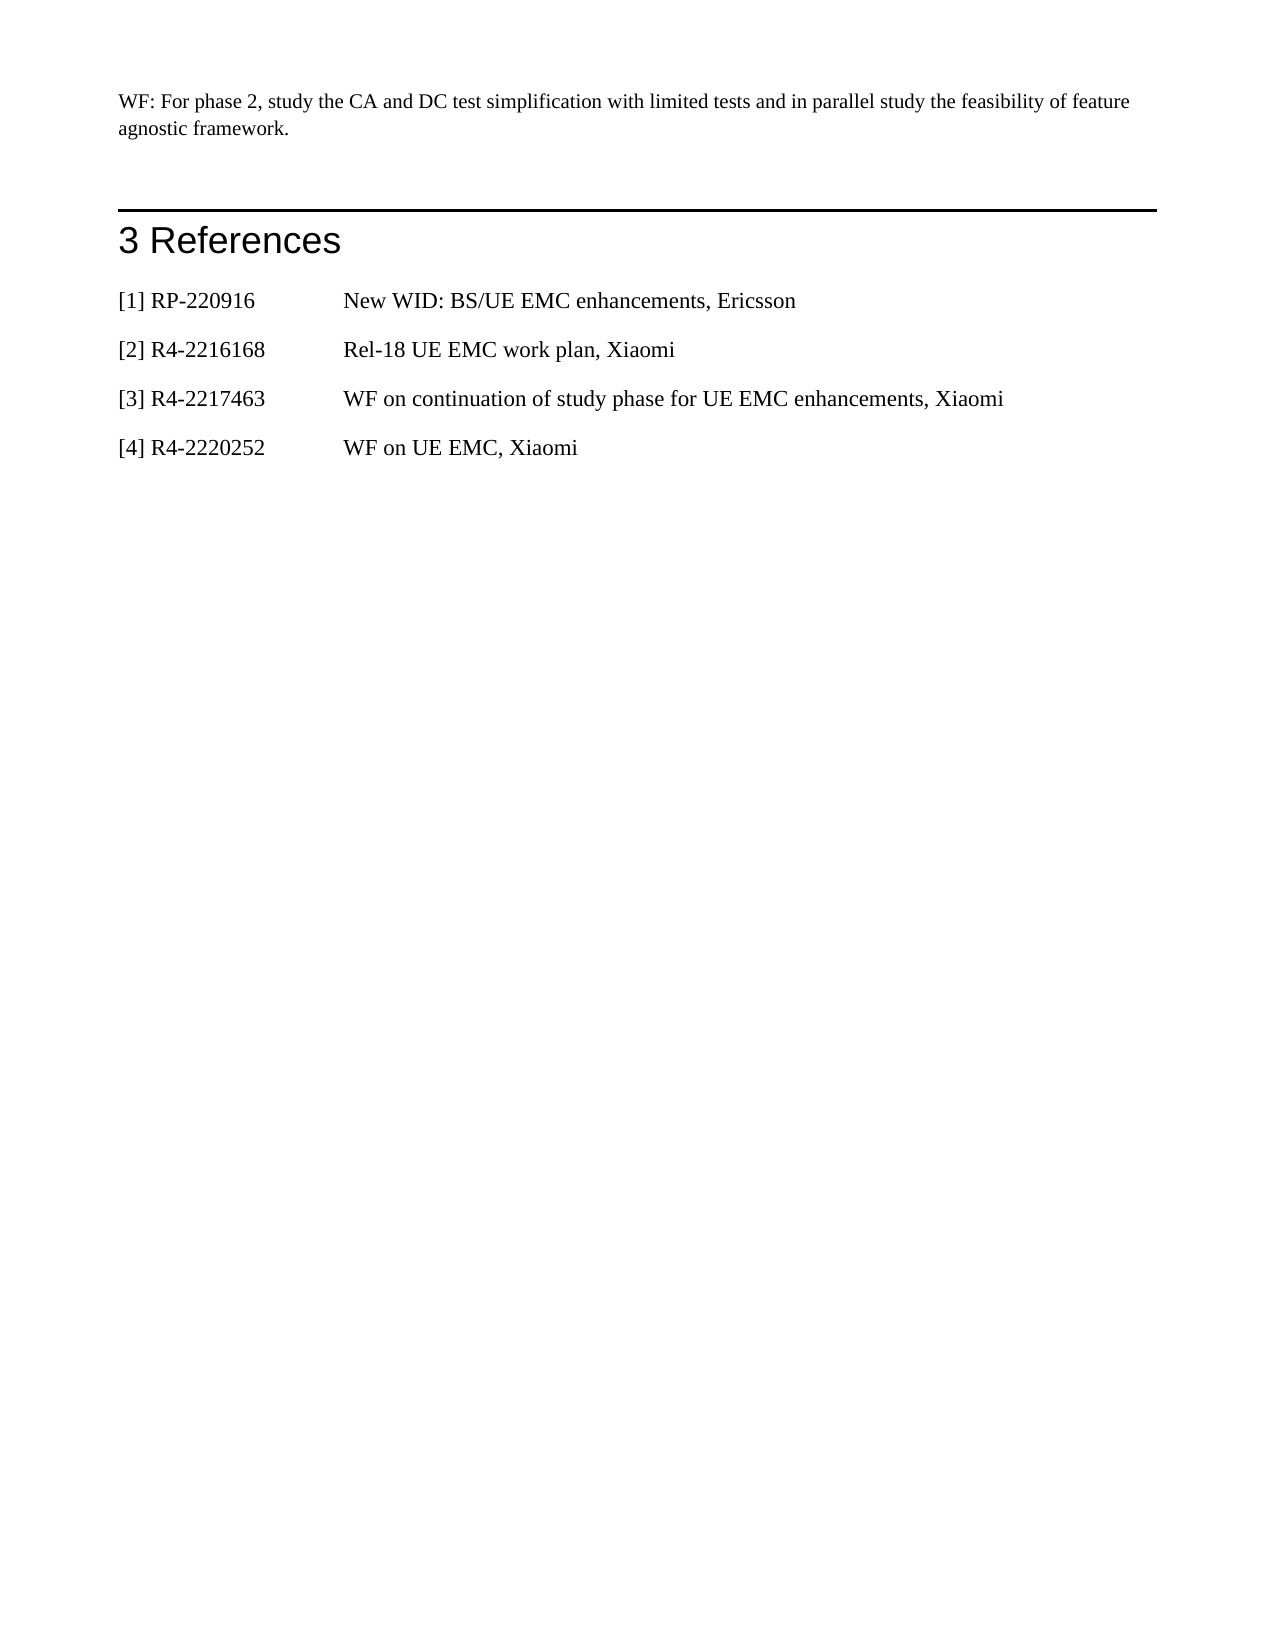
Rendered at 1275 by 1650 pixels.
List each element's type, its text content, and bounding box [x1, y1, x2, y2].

text [4] R4-2220252 WF on UE EMC, Xiaomi [118, 433, 1157, 460]
text WF: For phase 2, study the CA and DC test simplification with limited tests and in parallel study the feasibility of feature agnostic framework. [118, 89, 1157, 140]
text [1] RP-220916 New WID: BS/UE EMC enhancements, Ericsson [118, 287, 1157, 313]
text [3] R4-2217463 WF on continuation of study phase for UE EMC enhancements, Xiaomi [118, 384, 1157, 411]
text [2] R4-2216168 Rel-18 UE EMC work plan, Xiaomi [118, 336, 1157, 362]
subtitle 3 References [118, 212, 1157, 261]
